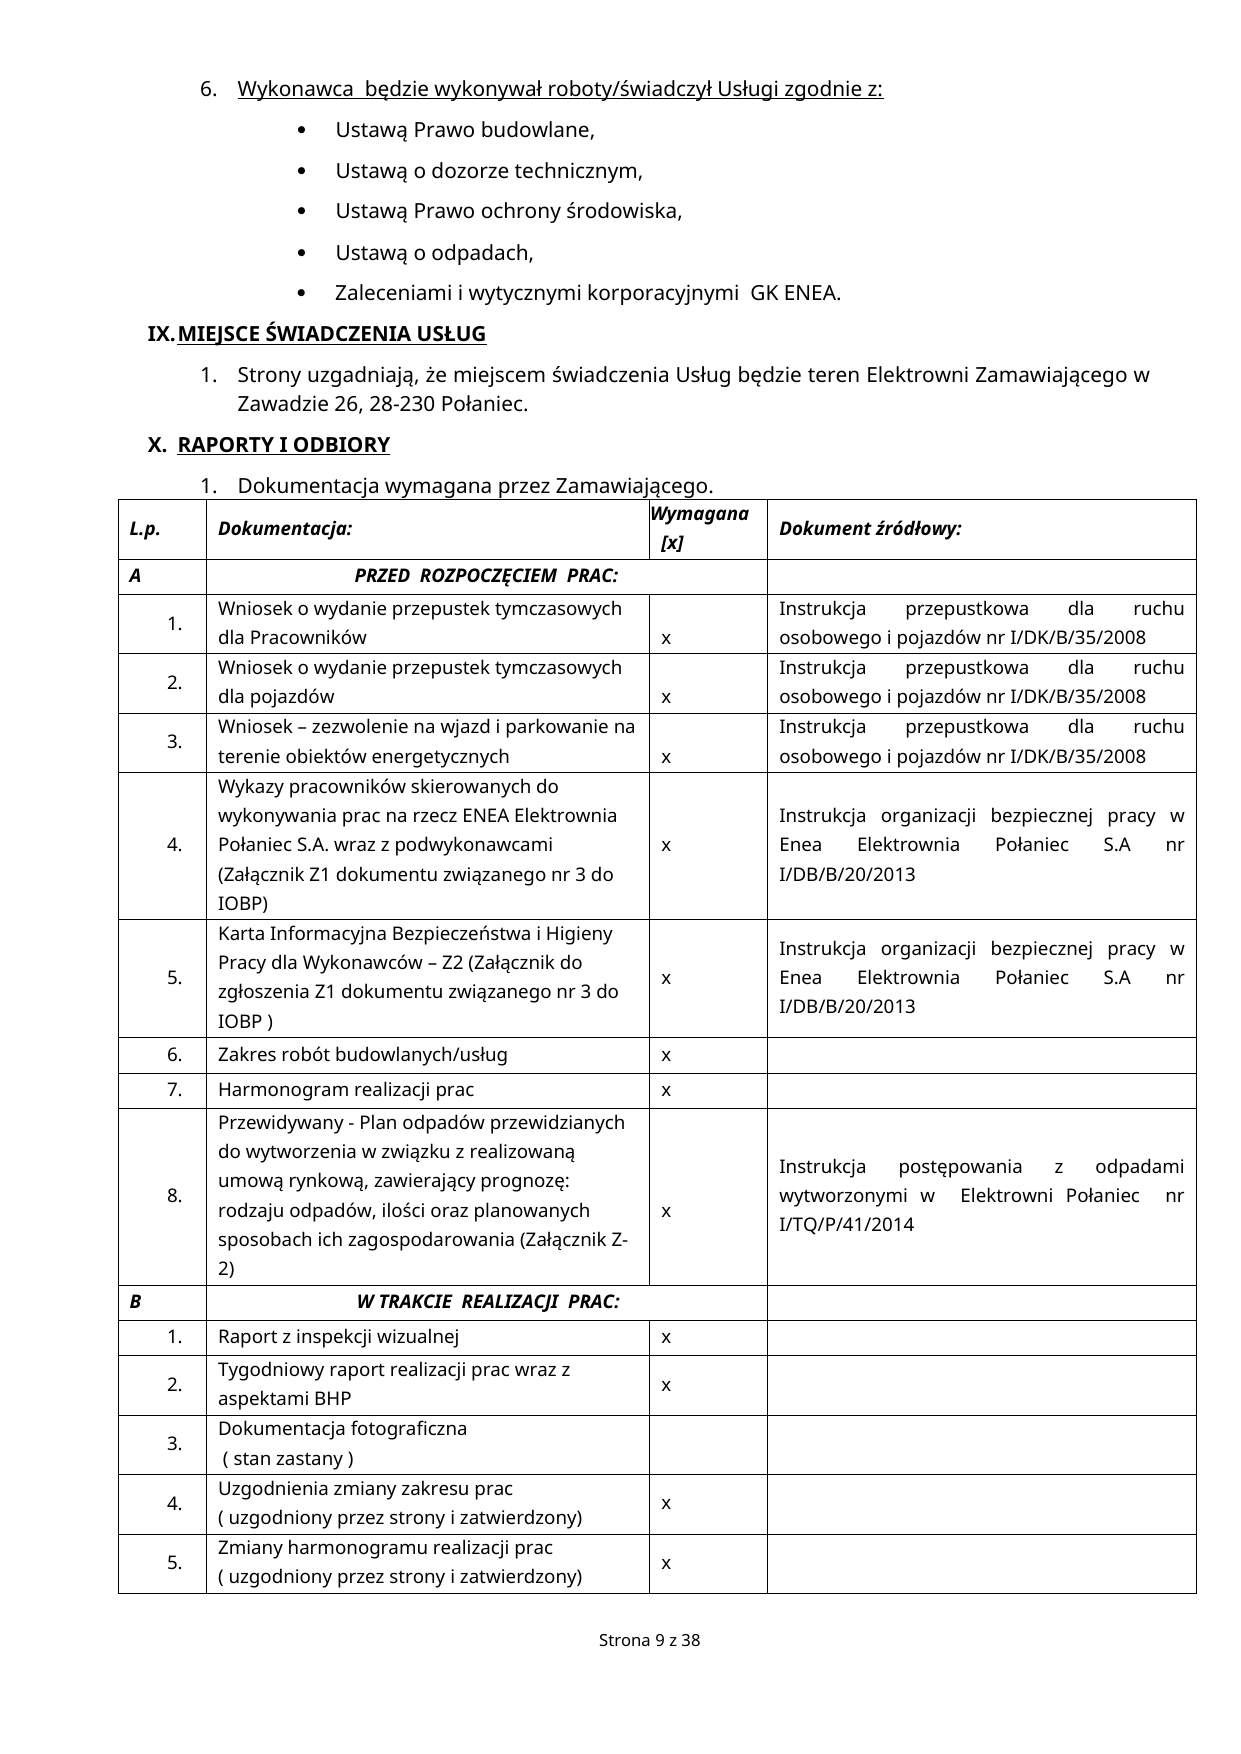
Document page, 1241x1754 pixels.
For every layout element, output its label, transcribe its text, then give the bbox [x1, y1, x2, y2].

table_cell [768, 1475, 1196, 1533]
table_cell x [650, 1074, 767, 1108]
table_cell Przewidywany - Plan odpadów przewidzianych do wytworzenia w związku z realizowaną umową rynkową, zawierający prognozę: rodzaju odpadów, ilości oraz planowanych sposobach ich zagospodarowania (Załącznik Z-2) [207, 1109, 649, 1284]
table_cell Wniosek o wydanie przepustek tymczasowych dla Pracowników [207, 595, 649, 653]
table_cell A [119, 560, 206, 594]
list Ustawą o odpadach, [298, 238, 1152, 266]
table_cell [119, 1109, 206, 1284]
table_cell PRZED ROZPOCZĘCIEM PRAC: [207, 560, 767, 594]
list RAPORTY I ODBIORY [148, 430, 1152, 458]
table_cell x [650, 654, 767, 713]
list Zaleceniami i wytycznymi korporacyjnymi GK ENEA. [298, 278, 1152, 307]
table_cell x [650, 1475, 767, 1533]
list Strony uzgadniają, że miejscem świadczenia Usług będzie teren Elektrowni Zamawiającego w Zawadzie 26, 28-230 Połaniec. [200, 360, 1152, 417]
table_cell Harmonogram realizacji prac [207, 1074, 649, 1108]
list Ustawą Prawo budowlane, [298, 115, 1152, 143]
table_cell [119, 1321, 206, 1355]
table_cell x [650, 595, 767, 653]
table_cell [650, 1416, 767, 1474]
table_cell Uzgodnienia zmiany zakresu prac ( uzgodniony przez strony i zatwierdzony) [207, 1475, 649, 1533]
list Ustawą Prawo ochrony środowiska, [298, 197, 1152, 225]
table_cell x [650, 1535, 767, 1593]
table_cell Instrukcja przepustkowa dla ruchu osobowego i pojazdów nr I/DK/B/35/2008 [768, 595, 1196, 653]
table_cell Dokumentacja fotograficzna ( stan zastany ) [207, 1416, 649, 1474]
list MIEJSCE ŚWIADCZENIA USŁUG [148, 319, 1152, 348]
table_cell Instrukcja organizacji bezpiecznej pracy w Enea Elektrownia Połaniec S.A nr I/DB/B/20/2013 [768, 920, 1196, 1037]
table_cell Tygodniowy raport realizacji prac wraz z aspektami BHP [207, 1356, 649, 1415]
list Ustawą o dozorze technicznym, [298, 156, 1152, 184]
table_cell B [119, 1286, 206, 1320]
table_cell [119, 920, 206, 1037]
table_cell Wniosek – zezwolenie na wjazd i parkowanie na terenie obiektów energetycznych [207, 714, 649, 772]
table_cell [768, 560, 1196, 594]
table_cell [119, 595, 206, 653]
table_cell [768, 1038, 1196, 1073]
table_cell Raport z inspekcji wizualnej [207, 1321, 649, 1355]
table_cell Zakres robót budowlanych/usług [207, 1038, 649, 1073]
table_cell Zmiany harmonogramu realizacji prac ( uzgodniony przez strony i zatwierdzony) [207, 1535, 649, 1593]
table_cell x [650, 920, 767, 1037]
table_cell Karta Informacyjna Bezpieczeństwa i Higieny Pracy dla Wykonawców – Z2 (Załącznik do zgłoszenia Z1 dokumentu związanego nr 3 do IOBP ) [207, 920, 649, 1037]
table_header L.p. [119, 500, 206, 558]
table_cell Instrukcja przepustkowa dla ruchu osobowego i pojazdów nr I/DK/B/35/2008 [768, 714, 1196, 772]
table_cell [119, 1535, 206, 1593]
table_cell [768, 1321, 1196, 1355]
table_cell [119, 714, 206, 772]
table_cell Instrukcja organizacji bezpiecznej pracy w Enea Elektrownia Połaniec S.A nr I/DB/B/20/2013 [768, 773, 1196, 919]
table_cell [119, 1475, 206, 1533]
list Dokumentacja wymagana przez Zamawiającego. [200, 471, 1152, 499]
table_header Wymagana [x] [650, 500, 767, 558]
table_cell [768, 1356, 1196, 1415]
table_cell [119, 1356, 206, 1415]
table_cell [119, 1038, 206, 1073]
list Wykonawca będzie wykonywał roboty/świadczył Usługi zgodnie z: [200, 74, 1152, 102]
table_cell [768, 1416, 1196, 1474]
table_cell [768, 1535, 1196, 1593]
table_cell Wykazy pracowników skierowanych do wykonywania prac na rzecz ENEA Elektrownia Połaniec S.A. wraz z podwykonawcami (Załącznik Z1 dokumentu związanego nr 3 do IOBP) [207, 773, 649, 919]
table_cell x [650, 714, 767, 772]
table_cell [119, 654, 206, 713]
table_cell x [650, 1109, 767, 1284]
table_cell [119, 1416, 206, 1474]
table_cell x [650, 773, 767, 919]
table_cell x [650, 1038, 767, 1073]
table_cell [768, 1286, 1196, 1320]
table_cell Wniosek o wydanie przepustek tymczasowych dla pojazdów [207, 654, 649, 713]
table_cell Instrukcja przepustkowa dla ruchu osobowego i pojazdów nr I/DK/B/35/2008 [768, 654, 1196, 713]
table_cell Instrukcja postępowania z odpadami wytworzonymi w Elektrowni Połaniec nr I/TQ/P/41/2014 [768, 1109, 1196, 1284]
table_header Dokumentacja: [207, 500, 649, 558]
table_cell x [650, 1356, 767, 1415]
table_header Dokument źródłowy: [768, 500, 1196, 558]
table_cell [768, 1074, 1196, 1108]
table_cell [119, 1074, 206, 1108]
table_cell W TRAKCIE REALIZACJI PRAC: [207, 1286, 767, 1320]
table_cell [119, 773, 206, 919]
table_cell x [650, 1321, 767, 1355]
